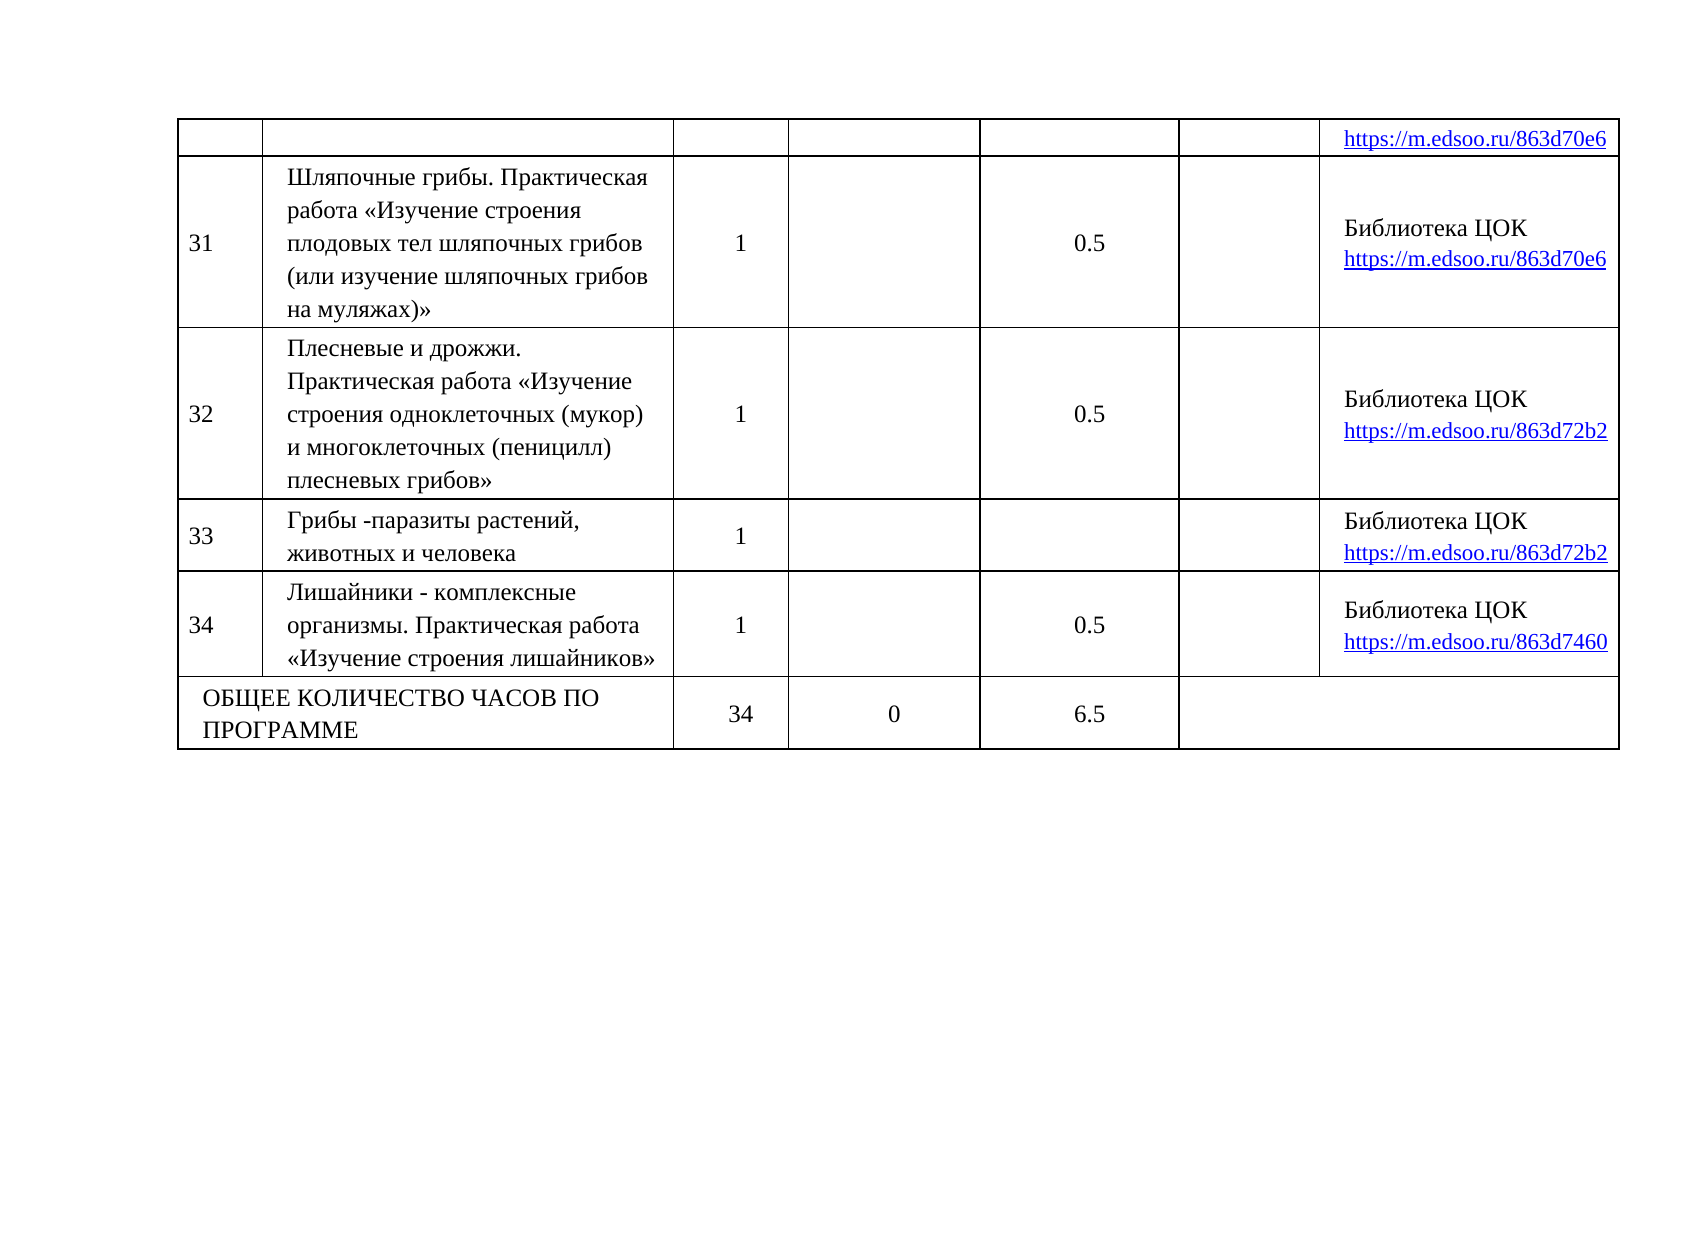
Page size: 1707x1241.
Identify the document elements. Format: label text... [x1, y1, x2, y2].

table_cell Библиотека ЦОК https://m.edsoo.ru/863d72b2 [1320, 500, 1618, 570]
table_cell 0 [789, 677, 979, 748]
table_cell Плесневые и дрожжи. Практическая работа «Изучение строения одноклеточных (мукор) и многоклеточных (пеницилл) плесневых грибов» [263, 328, 673, 498]
table_cell 34 [179, 572, 262, 676]
table_cell [789, 572, 979, 676]
table_cell 1 [674, 120, 788, 155]
table_cell [789, 500, 979, 570]
table_cell [789, 120, 979, 155]
table_cell 1 [674, 157, 788, 327]
table_cell [981, 500, 1178, 570]
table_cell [1320, 157, 1618, 327]
table_cell Библиотека ЦОК https://m.edsoo.ru/863d7460 [1320, 572, 1618, 676]
table_cell [1180, 120, 1319, 155]
table_cell 1 [674, 572, 788, 676]
table_cell [981, 120, 1178, 155]
table_cell [1180, 157, 1319, 327]
table_cell [1180, 677, 1618, 748]
table_cell [1180, 500, 1319, 570]
table_cell ОБЩЕЕ КОЛИЧЕСТВО ЧАСОВ ПО ПРОГРАММЕ [179, 677, 673, 748]
table_cell 31 [179, 157, 262, 327]
table_cell Библиотека ЦОК https://m.edsoo.ru/863d72b2 [1320, 328, 1618, 498]
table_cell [263, 120, 673, 155]
table_cell 0.5 [981, 157, 1178, 327]
table_cell [789, 157, 979, 327]
table_cell [1180, 328, 1319, 498]
table_cell 1 [674, 328, 788, 498]
table_cell 32 [179, 328, 262, 498]
table_cell Лишайники - комплексные организмы. Практическая работа «Изучение строения лишайников» [263, 572, 673, 676]
table_cell [1180, 572, 1319, 676]
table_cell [1320, 120, 1618, 155]
table_cell Грибы -паразиты растений, животных и человека [263, 500, 673, 570]
table_cell 1 [674, 500, 788, 570]
table_cell [789, 328, 979, 498]
table_cell 0.5 [981, 572, 1178, 676]
table_cell 0.5 [981, 328, 1178, 498]
table_cell 6.5 [981, 677, 1178, 748]
table_cell 33 [179, 500, 262, 570]
table_cell 30 [179, 120, 262, 155]
table_cell 34 [674, 677, 788, 748]
table_cell Шляпочные грибы. Практическая работа «Изучение строения плодовых тел шляпочных грибов (или изучение шляпочных грибов на муляжах)» [263, 157, 673, 327]
